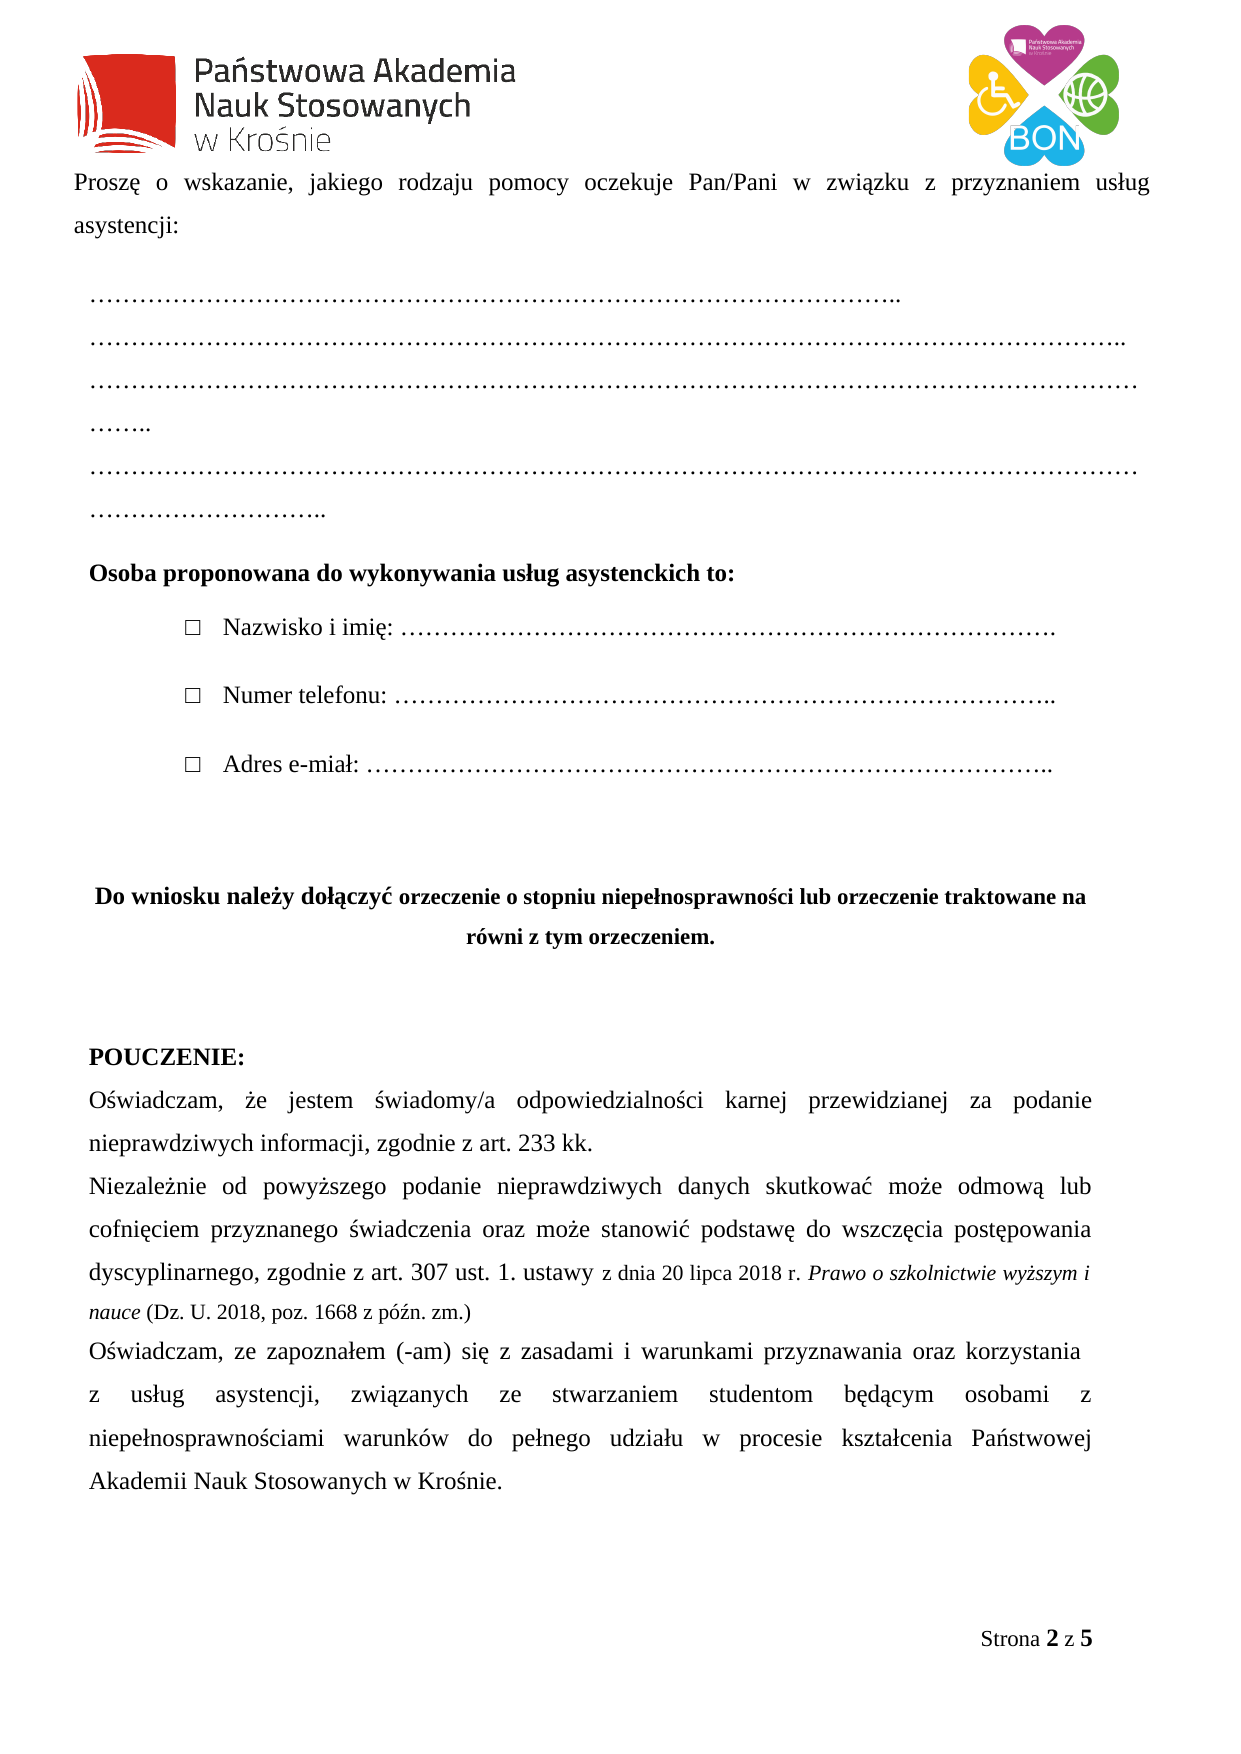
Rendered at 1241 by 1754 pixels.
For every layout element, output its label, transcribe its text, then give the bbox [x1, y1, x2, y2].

text Do wniosku należy dołączyć orzeczenie o stopniu niepełnosprawności lub orzeczenie traktowane na równi z tym orzeczeniem. [88, 881, 1093, 949]
list Numer telefonu: …………………………………………………………………….. [185, 681, 1093, 711]
text Oświadczam, że jestem świadomy/a odpowiedzialności karnej przewidzianej za podanie nieprawdziwych informacji, zgodnie z art. 233 kk. [88, 1085, 1093, 1157]
text Niezależnie od powyższego podanie nieprawdziwych danych skutkować może odmową lub cofnięciem przyznanego świadczenia oraz może stanowić podstawę do wszczęcia postępowania dyscyplinarnego, zgodnie z art. 307 ust. 1. ustawy z dnia 20 lipca 2018 r. Prawo o szkolnictwie wyższym i nauce (Dz. U. 2018, poz. 1668 z późn. zm.) [88, 1171, 1093, 1324]
list Adres e-miał: ……………………………………………………………………….. [185, 749, 1093, 780]
picture [77, 54, 516, 153]
text Proszę o wskazanie, jakiego rodzaju pomocy oczekuje Pan/Pani w związku z przyznaniem usług asystencji: [74, 167, 1152, 239]
text Osoba proponowana do wykonywania usług asystenckich to: [88, 558, 1093, 587]
picture [968, 25, 1119, 166]
text POUCZENIE: [88, 1042, 1093, 1070]
list Nazwisko i imię: ……………………………………………………………………. [185, 612, 1093, 643]
text Oświadczam, ze zapoznałem (-am) się z zasadami i warunkami przyznawania oraz korzystania z usług asystencji, związanych ze stwarzaniem studentom będącym osobami z niepełnosprawnościami warunków do pełnego udziału w procesie kształcenia Państwowej Akademii Nauk Stosowanych w Krośnie. [88, 1336, 1093, 1494]
text ……………………………………………………………………………………..……………………………………………………………………………………………………………..……………………………………………………………………………………………………………………..……………………………………………………………………………………………………………………………………….. [88, 279, 1152, 523]
